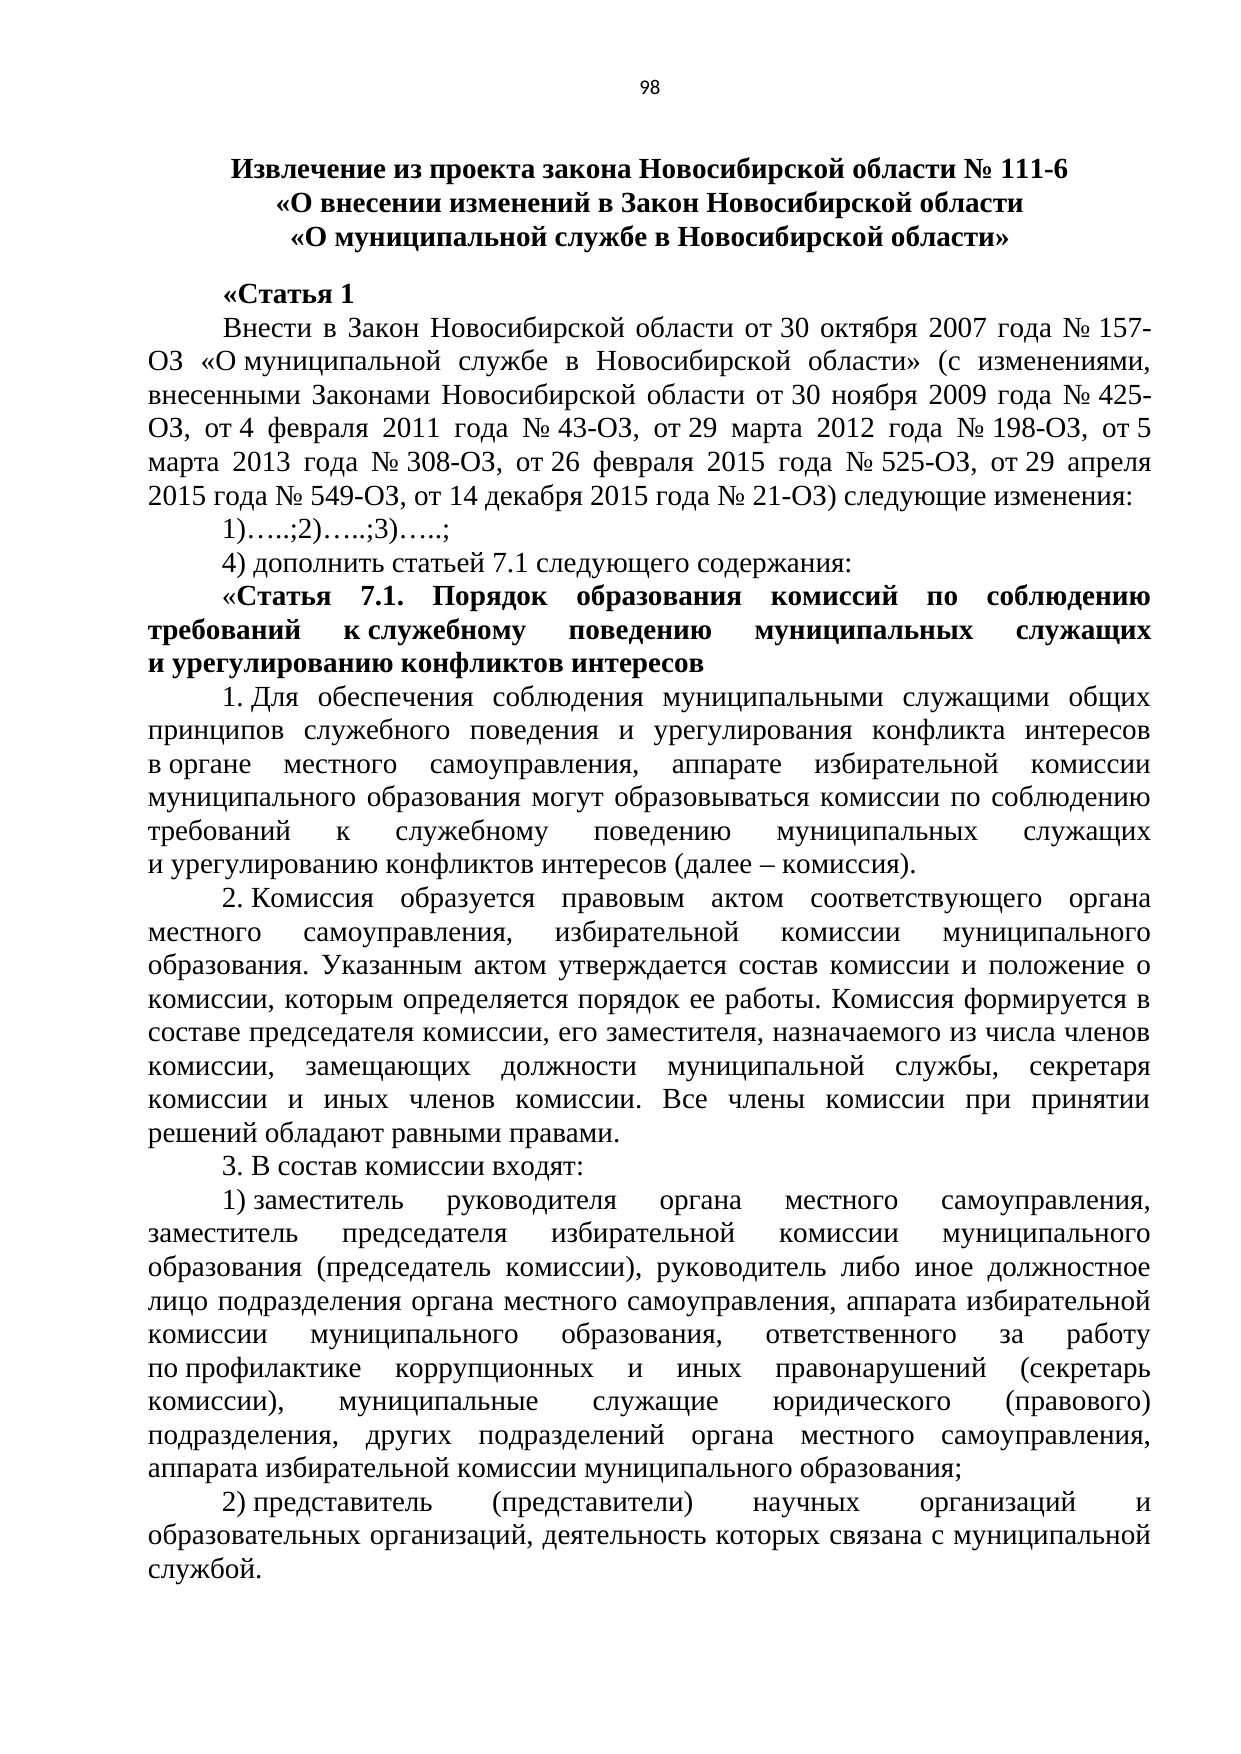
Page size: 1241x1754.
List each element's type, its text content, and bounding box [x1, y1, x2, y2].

text 1. Для обеспечения соблюдения муниципальными служащими общих принципов служебного поведения и урегулирования конфликта интересов в органе местного самоуправления, аппарате избирательной комиссии муниципального образования могут образовываться комиссии по соблюдению требований к служебному поведению муниципальных служащих и урегулированию конфликтов интересов (далее ‒ комиссия). [148, 679, 1152, 880]
text «О внесении изменений в Закон Новосибирской области [148, 185, 1152, 219]
text «О муниципальной службе в Новосибирской области» [148, 219, 1152, 252]
subtitle Извлечение из проекта закона Новосибирской области № 111-6 [148, 152, 1152, 185]
text Внести в Закон Новосибирской области от 30 октября 2007 года № 157-ОЗ «О муниципальной службе в Новосибирской области» (с изменениями, внесенными Законами Новосибирской области от 30 ноября 2009 года № 425-ОЗ, от 4 февраля 2011 года № 43-ОЗ, от 29 марта 2012 года № 198-ОЗ, от 5 марта 2013 года № 308-ОЗ, от 26 февраля 2015 года № 525-ОЗ, от 29 апреля 2015 года № 549-ОЗ, от 14 декабря 2015 года № 21-ОЗ) следующие изменения: [148, 310, 1152, 511]
subtitle «Статья 1 [148, 276, 1152, 310]
text «Статья 7.1. Порядок образования комиссий по соблюдению требований к служебному поведению муниципальных служащих и урегулированию конфликтов интересов [148, 578, 1152, 679]
text 1)…..;2)…..;3)…..; [148, 511, 1152, 545]
text 4) дополнить статьей 7.1 следующего содержания: [148, 545, 1152, 578]
text 2. Комиссия образуется правовым актом соответствующего органа местного самоуправления, избирательной комиссии муниципального образования. Указанным актом утверждается состав комиссии и положение о комиссии, которым определяется порядок ее работы. Комиссия формируется в составе председателя комиссии, его заместителя, назначаемого из числа членов комиссии, замещающих должности муниципальной службы, секретаря комиссии и иных членов комиссии. Все члены комиссии при принятии решений обладают равными правами. [148, 880, 1152, 1148]
text 3. В состав комиссии входят: [148, 1148, 1152, 1182]
text 1) заместитель руководителя органа местного самоуправления, заместитель председателя избирательной комиссии муниципального образования (председатель комиссии), руководитель либо иное должностное лицо подразделения органа местного самоуправления, аппарата избирательной комиссии муниципального образования, ответственного за работу по профилактике коррупционных и иных правонарушений (секретарь комиссии), муниципальные служащие юридического (правового) подразделения, других подразделений органа местного самоуправления, аппарата избирательной комиссии муниципального образования; [148, 1182, 1152, 1484]
text 2) представитель (представители) научных организаций и образовательных организаций, деятельность которых связана с муниципальной службой. [148, 1484, 1152, 1584]
